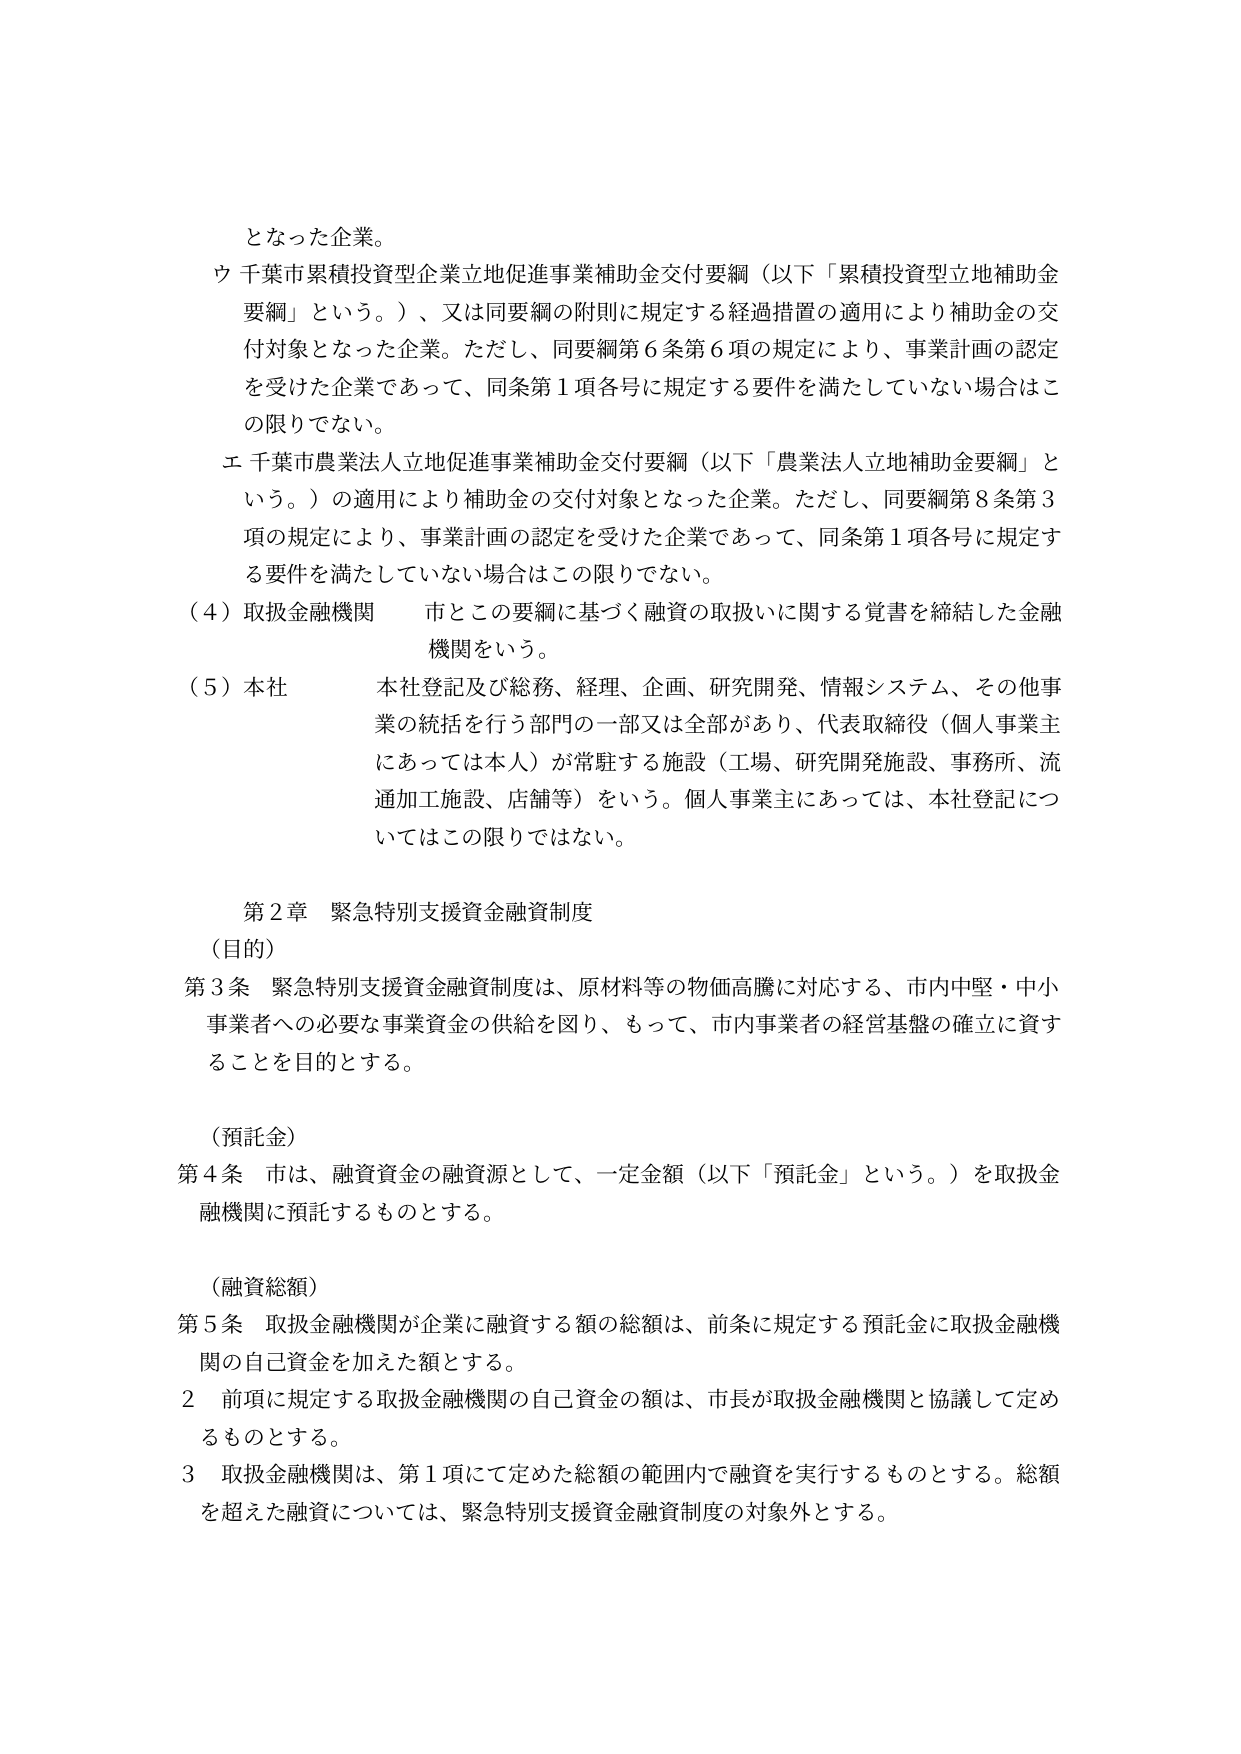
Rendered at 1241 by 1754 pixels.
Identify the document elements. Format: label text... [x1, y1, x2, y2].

text ウ 千葉市累積投資型企業立地促進事業補助金交付要綱（以下「累積投資型立地補助金要綱」という。）、又は同要綱の附則に規定する経過措置の適用により補助金の交付対象となった企業。ただし、同要綱第６条第６項の規定により、事業計画の認定を受けた企業であって、同条第１項各号に規定する要件を満たしていない場合はこの限りでない。 [177, 254, 1063, 442]
text ２ 前項に規定する取扱金融機関の自己資金の額は、市長が取扱金融機関と協議して定めるものとする。 [177, 1379, 1063, 1454]
text （５）本社 本社登記及び総務、経理、企画、研究開発、情報システム、その他事業の統括を行う部門の一部又は全部があり、代表取締役（個人事業主にあっては本人）が常駐する施設（工場、研究開発施設、事務所、流通加工施設、店舗等）をいう。個人事業主にあっては、本社登記についてはこの限りではない。 [177, 667, 1063, 854]
text ３ 取扱金融機関は、第１項にて定めた総額の範囲内で融資を実行するものとする。総額を超えた融資については、緊急特別支援資金融資制度の対象外とする。 [177, 1454, 1063, 1529]
text 第３条 緊急特別支援資金融資制度は、原材料等の物価高騰に対応する、市内中堅・中小 [184, 967, 1063, 1004]
text （目的） [177, 929, 1063, 967]
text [221, 217, 1063, 254]
text 第５条 取扱金融機関が企業に融資する額の総額は、前条に規定する預託金に取扱金融機関の自己資金を加えた額とする。 [177, 1304, 1063, 1379]
text エ 千葉市農業法人立地促進事業補助金交付要綱（以下「農業法人立地補助金要綱」という。）の適用により補助金の交付対象となった企業。ただし、同要綱第８条第３項の規定により、事業計画の認定を受けた企業であって、同条第１項各号に規定する要件を満たしていない場合はこの限りでない。 [177, 442, 1063, 592]
text 第４条 市は、融資資金の融資源として、一定金額（以下「預託金」という。）を取扱金融機関に預託するものとする。 [177, 1154, 1063, 1229]
text （融資総額） [177, 1267, 1063, 1304]
text 事業者への必要な事業資金の供給を図り、もって、市内事業者の経営基盤の確立に資することを目的とする。 [206, 1004, 1063, 1079]
text 第２章 緊急特別支援資金融資制度 [177, 892, 1063, 929]
text （４）取扱金融機関 市とこの要綱に基づく融資の取扱いに関する覚書を締結した金融機関をいう。 [177, 592, 1063, 667]
text （預託金） [177, 1117, 1063, 1154]
